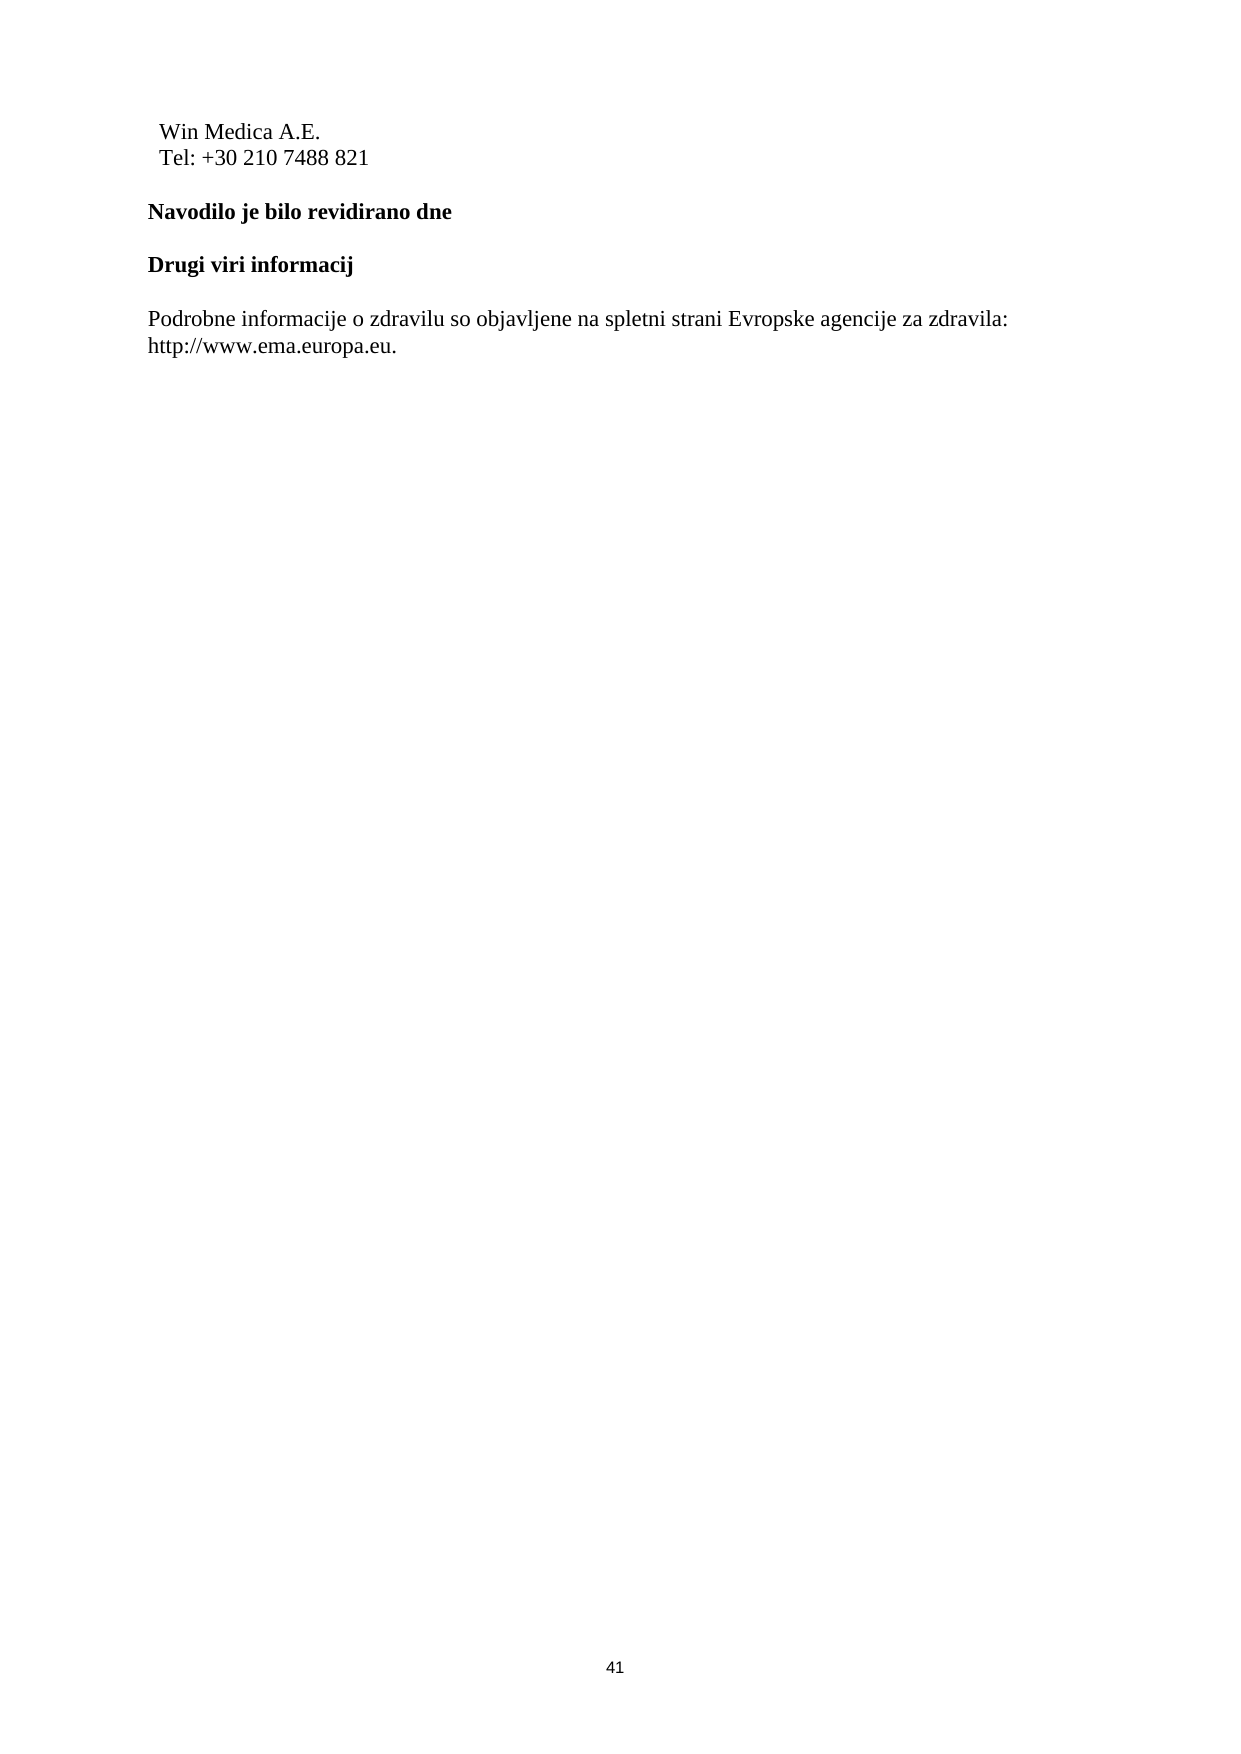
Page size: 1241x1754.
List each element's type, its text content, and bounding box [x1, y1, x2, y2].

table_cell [148, 118, 622, 171]
list Podrobne informacije o zdravilu so objavljene na spletni strani Evropske agencije za zdravila: http://www.ema.europa.eu. [148, 305, 1093, 359]
list Navodilo je bilo revidirano dne [148, 198, 1093, 224]
list Drugi viri informacij [148, 251, 1093, 278]
